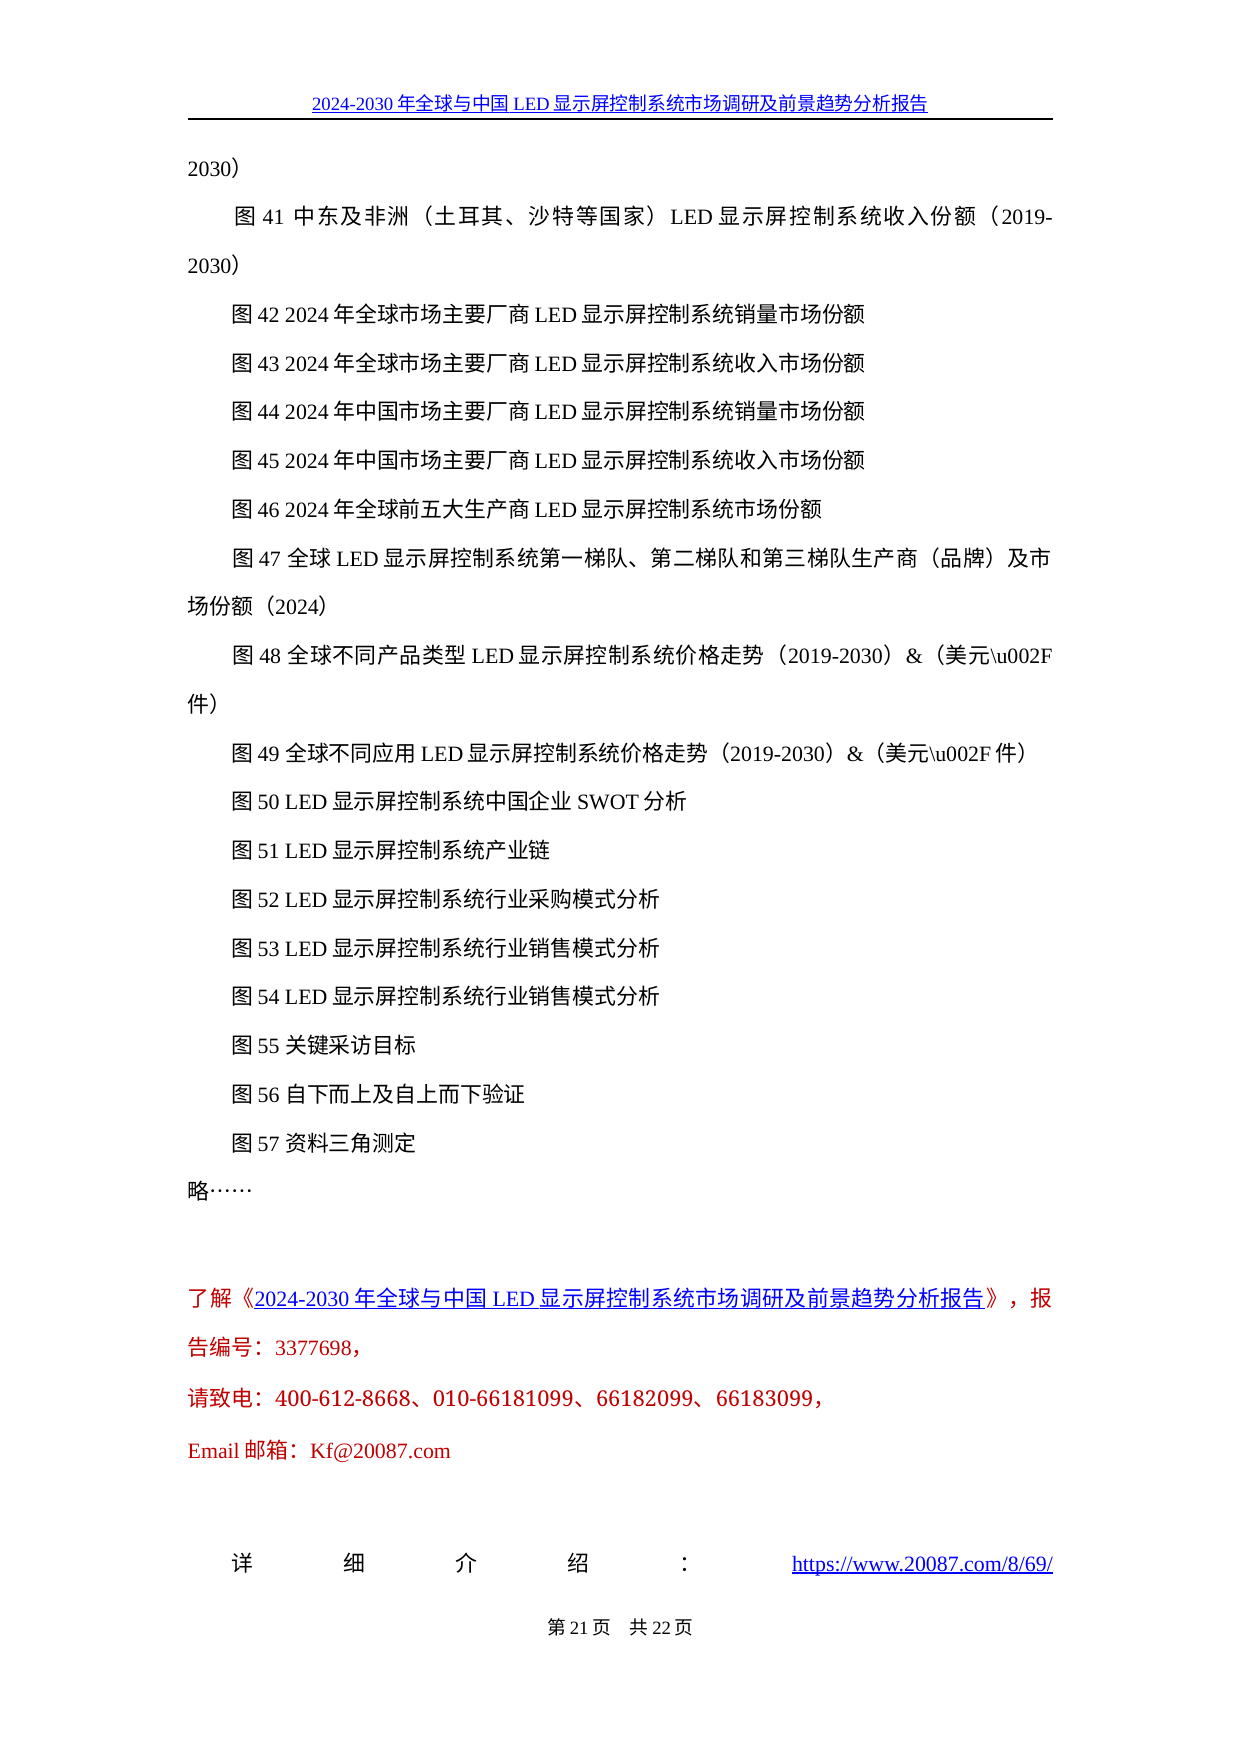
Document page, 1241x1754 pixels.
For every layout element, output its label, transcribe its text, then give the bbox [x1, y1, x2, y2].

text 请致电：400-612-8668、010-66181099、66182099、66183099， [187, 1381, 1053, 1413]
text Email邮箱：Kf@20087.com [187, 1432, 1053, 1465]
text 了解《2024-2030年全球与中国LED显示屏控制系统市场调研及前景趋势分析报告》，报告编号：3377698， [187, 1280, 1053, 1362]
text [187, 1545, 1053, 1578]
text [187, 150, 1053, 1206]
